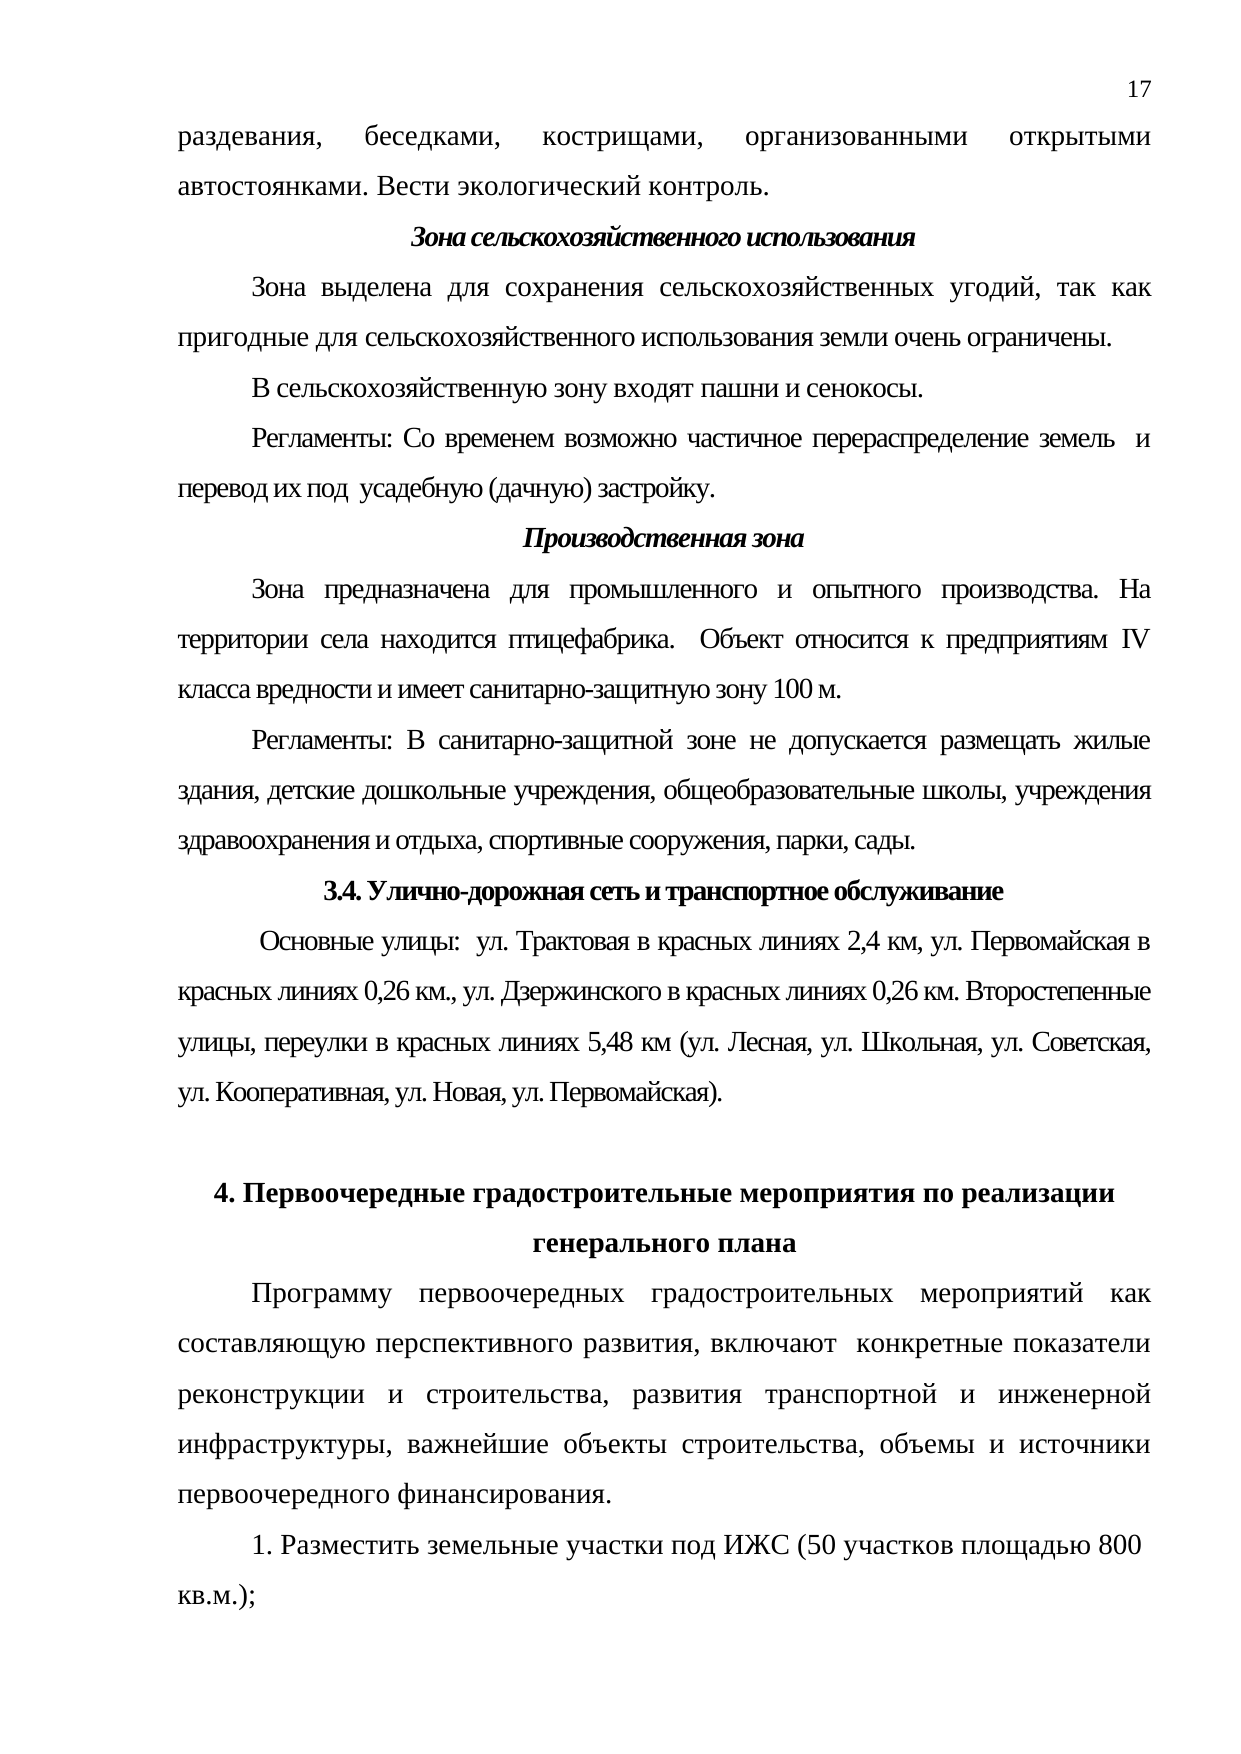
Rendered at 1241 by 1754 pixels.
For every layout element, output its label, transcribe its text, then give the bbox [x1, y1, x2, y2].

text 1. Разместить земельные участки под ИЖС (50 участков площадью 800 кв.м.); [177, 1527, 1152, 1611]
text Зона выделена для сохранения сельскохозяйственных угодий, так как пригодные для сельскохозяйственного использования земли очень ограничены. [177, 269, 1152, 353]
text 3.4. Улично-дорожная сеть и транспортное обслуживание [177, 873, 1152, 906]
text Производственная зона [177, 521, 1152, 554]
text Основные улицы: ул. Трактовая в красных линиях , ул. Первомайская в красных линиях ., ул. Дзержинского в красных линиях . Второстепенные улицы, переулки в красных линиях 5,48 км (ул. Лесная, ул. Школьная, ул. Советская, ул. Кооперативная, ул. Новая, ул. Первомайская). [177, 923, 1152, 1108]
text В сельскохозяйственную зону входят пашни и сенокосы. [177, 370, 1152, 403]
text 4. Первоочередные градостроительные мероприятия по реализации генерального плана [177, 1175, 1152, 1258]
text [177, 118, 1152, 202]
text Программу первоочередных градостроительных мероприятий как составляющую перспективного развития, включают конкретные показатели реконструкции и строительства, развития транспортной и инженерной инфраструктуры, важнейшие объекты строительства, объемы и источники первоочередного финансирования. [177, 1275, 1152, 1510]
text Регламенты: Со временем возможно частичное перераспределение земель и перевод их под усадебную (дачную) застройку. [177, 420, 1152, 504]
text Регламенты: В санитарно-защитной зоне не допускается размещать жилые здания, детские дошкольные учреждения, общеобразовательные школы, учреждения здравоохранения и отдыха, спортивные сооружения, парки, сады. [177, 722, 1152, 856]
text Зона предназначена для промышленного и опытного производства. На территории села находится птицефабрика. Объект относится к предприятиям IV класса вредности и имеет санитарно-защитную зону 100 м. [177, 571, 1152, 705]
text Зона сельскохозяйственного использования [177, 219, 1152, 252]
